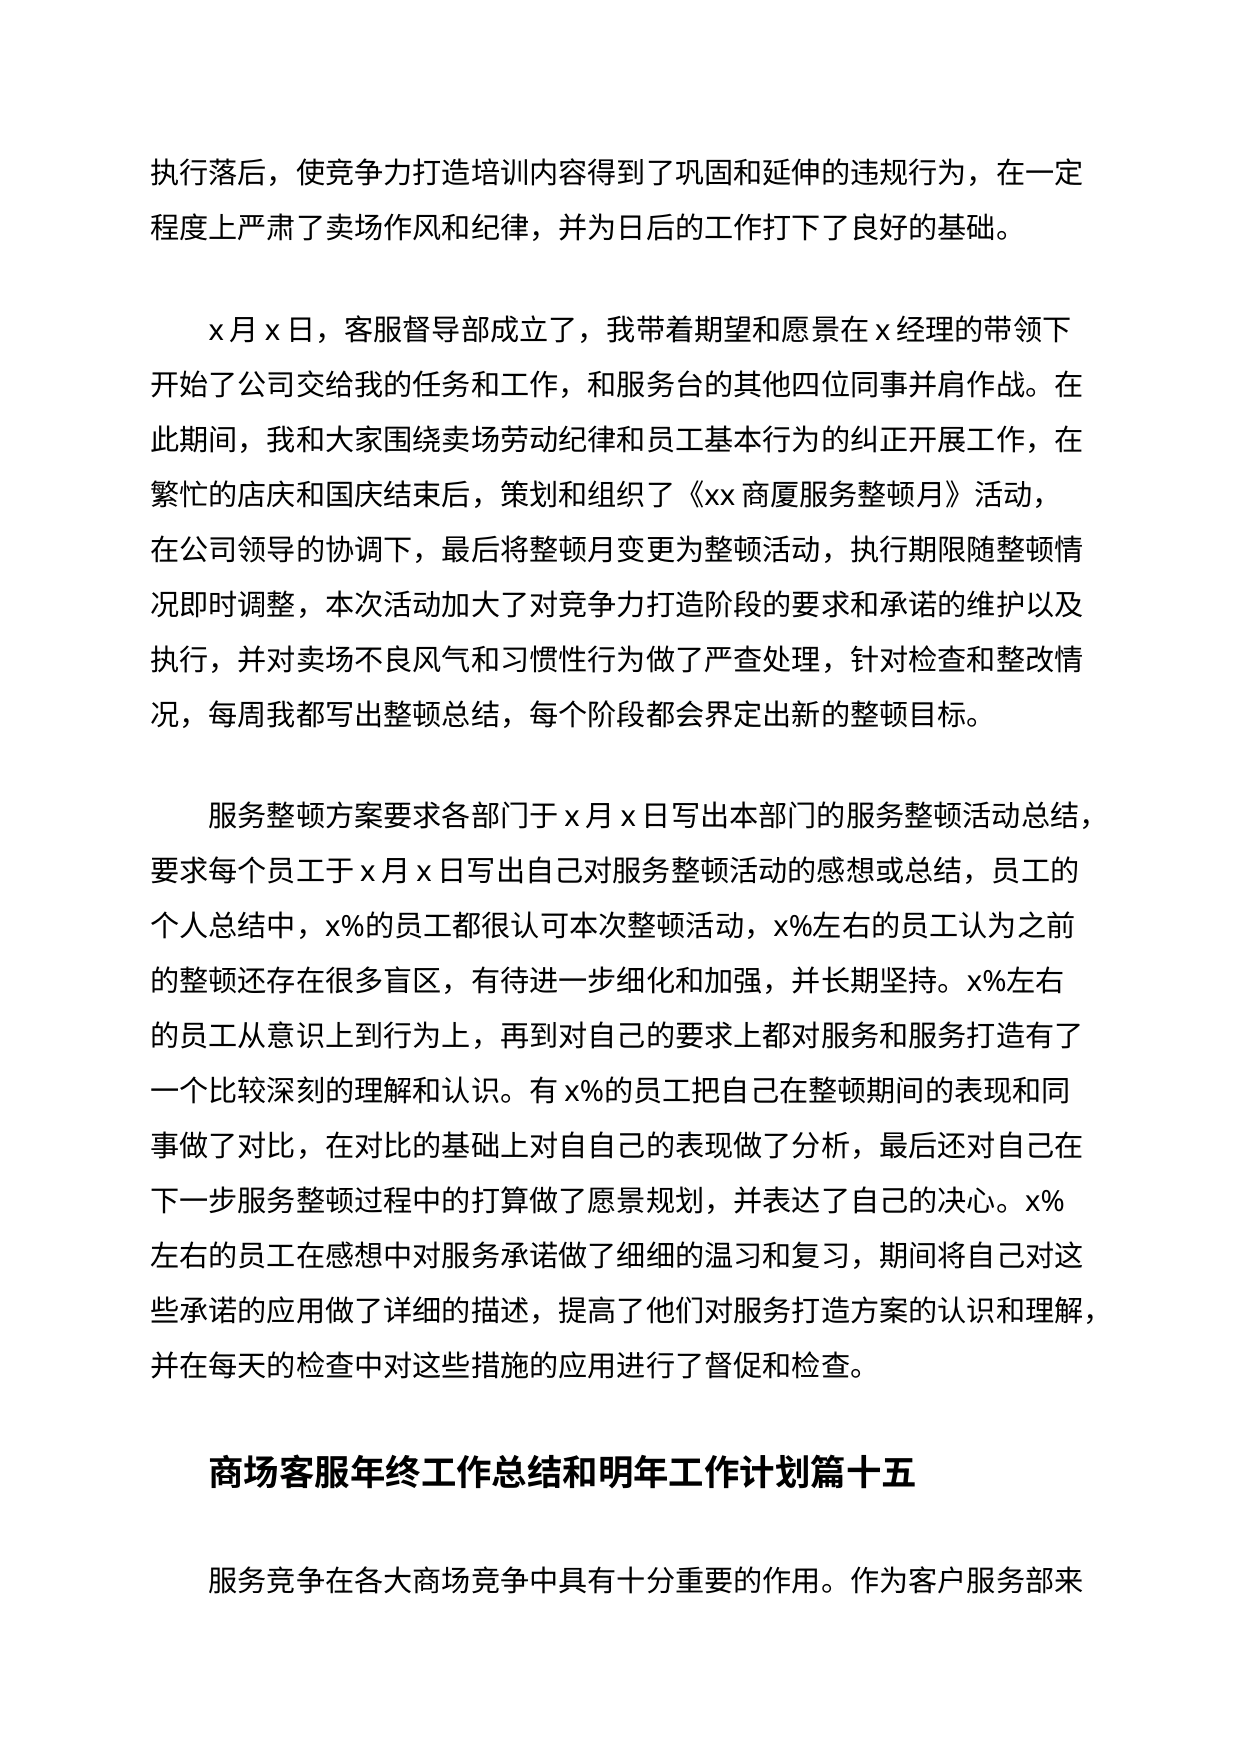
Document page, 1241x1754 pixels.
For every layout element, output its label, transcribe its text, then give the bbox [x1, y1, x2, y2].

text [150, 150, 1090, 247]
text 服务整顿方案要求各部门于x月x日写出本部门的服务整顿活动总结，要求每个员工于x月x日写出自己对服务整顿活动的感想或总结，员工的个人总结中，x%的员工都很认可本次整顿活动，x%左右的员工认为之前的整顿还存在很多盲区，有待进一步细化和加强，并长期坚持。x%左右的员工从意识上到行为上，再到对自己的要求上都对服务和服务打造有了一个比较深刻的理解和认识。有x%的员工把自己在整顿期间的表现和同事做了对比，在对比的基础上对自自己的表现做了分析，最后还对自己在下一步服务整顿过程中的打算做了愿景规划，并表达了自己的决心。x%左右的员工在感想中对服务承诺做了细细的温习和复习，期间将自己对这些承诺的应用做了详细的描述，提高了他们对服务打造方案的认识和理解，并在每天的检查中对这些措施的应用进行了督促和检查。 [150, 793, 1090, 1385]
text x月x日，客服督导部成立了，我带着期望和愿景在x经理的带领下开始了公司交给我的任务和工作，和服务台的其他四位同事并肩作战。在此期间，我和大家围绕卖场劳动纪律和员工基本行为的纠正开展工作，在繁忙的店庆和国庆结束后，策划和组织了《xx商厦服务整顿月》活动，在公司领导的协调下，最后将整顿月变更为整顿活动，执行期限随整顿情况即时调整，本次活动加大了对竞争力打造阶段的要求和承诺的维护以及执行，并对卖场不良风气和习惯性行为做了严查处理，针对检查和整改情况，每周我都写出整顿总结，每个阶段都会界定出新的整顿目标。 [150, 307, 1090, 733]
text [150, 1558, 1090, 1600]
text 商场客服年终工作总结和明年工作计划篇十五 [150, 1444, 1090, 1496]
